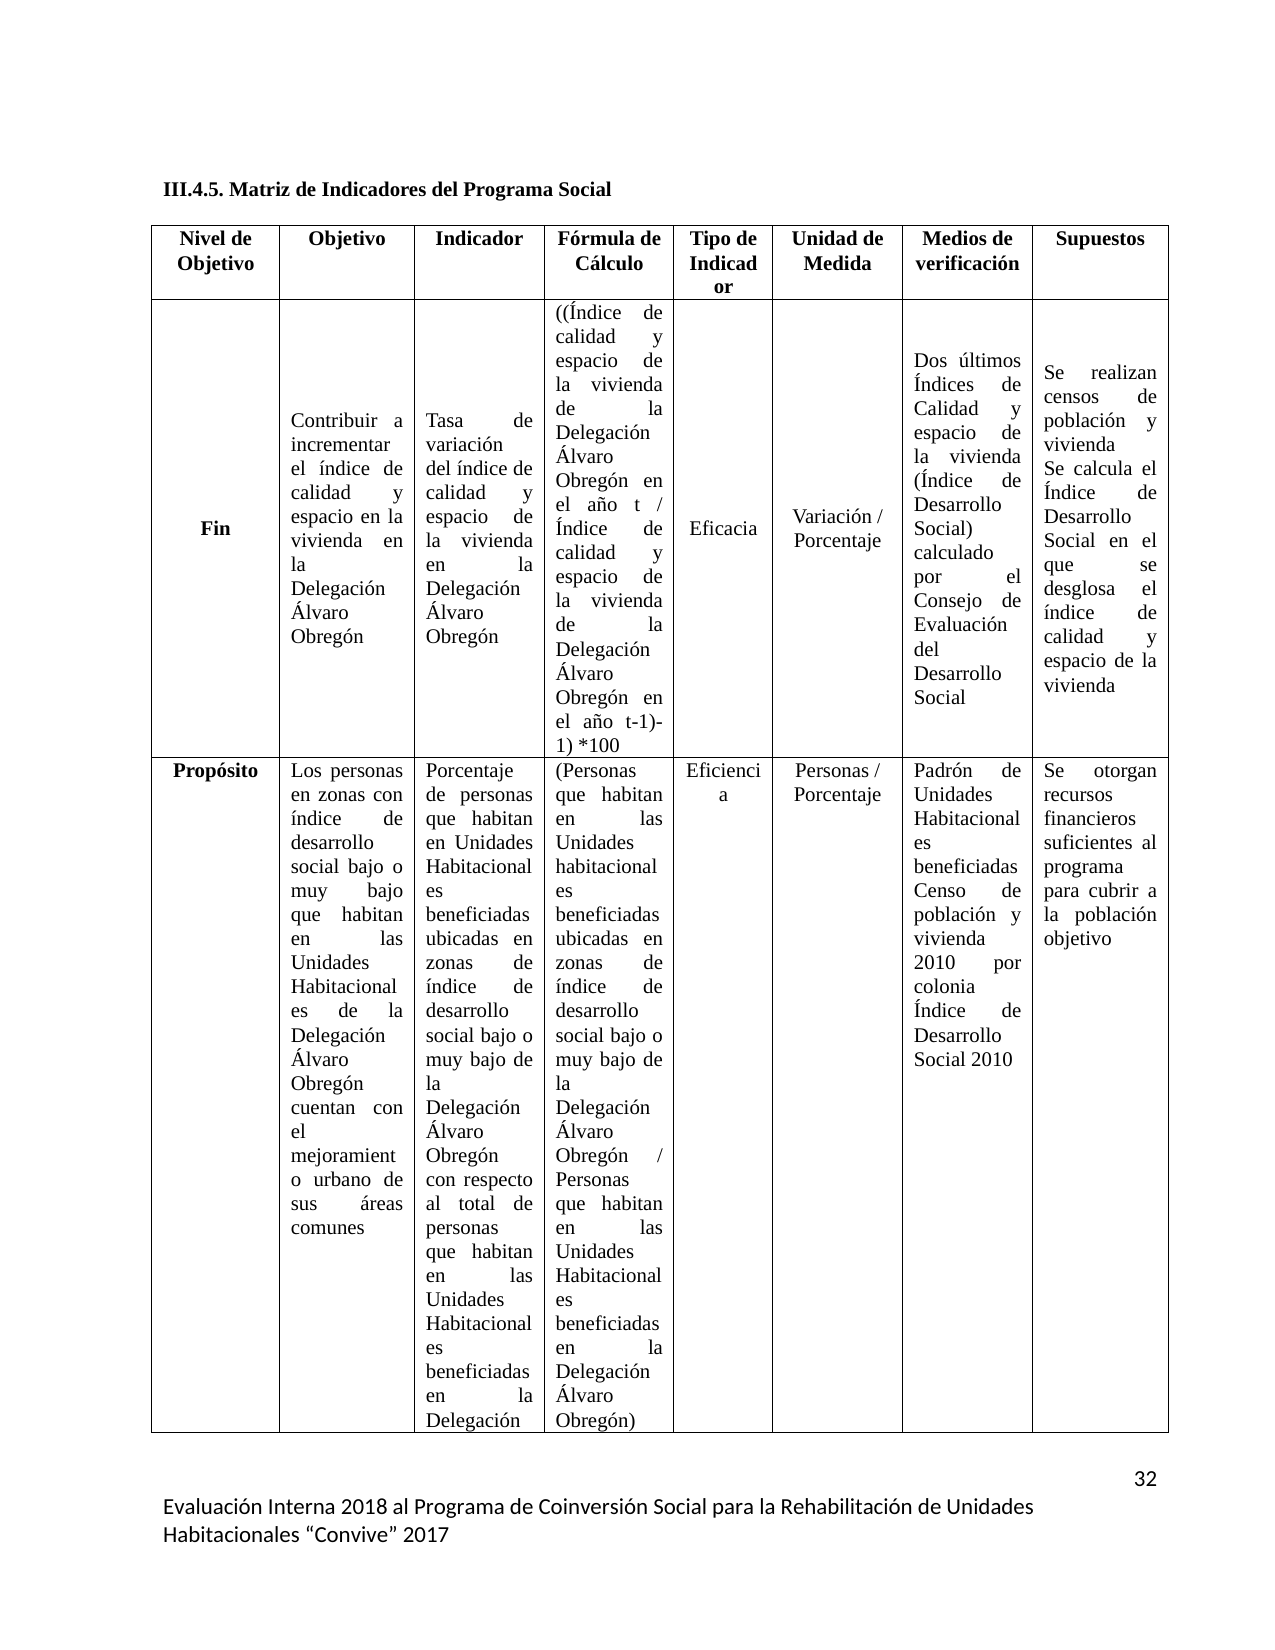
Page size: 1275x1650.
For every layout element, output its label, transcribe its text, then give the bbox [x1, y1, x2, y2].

table_cell Variación / Porcentaje [773, 300, 902, 757]
table_header Supuestos [1033, 226, 1168, 298]
table_header Fórmula de Cálculo [545, 226, 673, 298]
table_header Unidad de Medida [773, 226, 902, 298]
table_cell Eficiencia [674, 758, 772, 1432]
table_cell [545, 758, 673, 1432]
table_cell Tasa de variación del índice de calidad y espacio de la vivienda en la Delegación Álvaro Obregón [415, 300, 544, 757]
table_cell ((Índice de calidad y espacio de la vivienda de la Delegación Álvaro Obregón en el año t / Índice de calidad y espacio de la vivienda de la Delegación Álvaro Obregón en el año t-1)-1) *100 [545, 300, 673, 757]
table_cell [903, 758, 1032, 1432]
table_header Medios de verificación [903, 226, 1032, 298]
text III.4.5. Matriz de Indicadores del Programa Social [163, 177, 1157, 201]
table_header Tipo de Indicador [674, 226, 772, 298]
table_cell Contribuir a incrementar el índice de calidad y espacio en la vivienda en la Delegación Álvaro Obregón [280, 300, 414, 757]
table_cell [415, 758, 544, 1432]
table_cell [280, 758, 414, 1432]
table_header Indicador [415, 226, 544, 298]
table_header Nivel de Objetivo [152, 226, 279, 298]
table_cell Dos últimos Índices de Calidad y espacio de la vivienda (Índice de Desarrollo Social) calculado por el Consejo de Evaluación del Desarrollo Social [903, 300, 1032, 757]
table_header Objetivo [280, 226, 414, 298]
table_cell Eficacia [674, 300, 772, 757]
table_cell Propósito [152, 758, 279, 1432]
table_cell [773, 758, 902, 1432]
table_cell Fin [152, 300, 279, 757]
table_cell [1033, 758, 1168, 1432]
table_cell Se realizan censos de población y vivienda Se calcula el Índice de Desarrollo Social en el que se desglosa el índice de calidad y espacio de la vivienda [1033, 300, 1168, 757]
